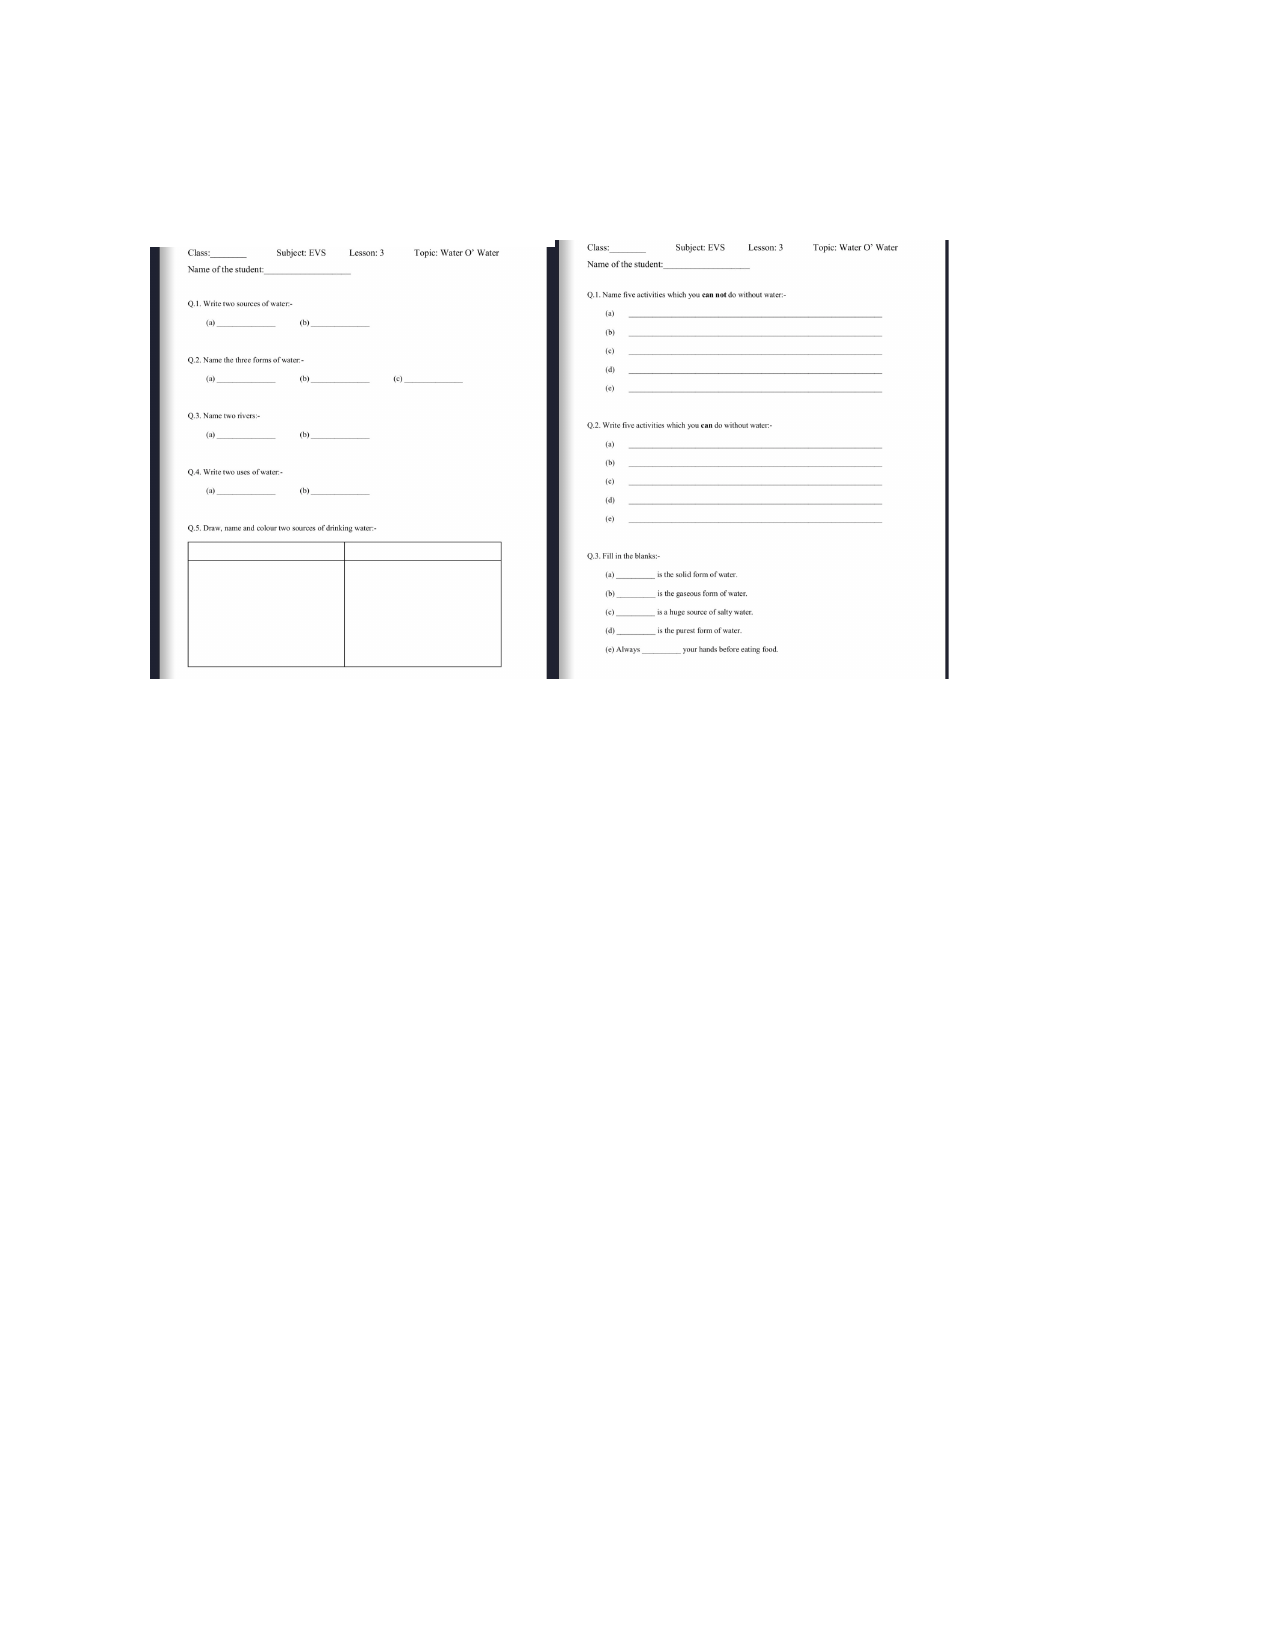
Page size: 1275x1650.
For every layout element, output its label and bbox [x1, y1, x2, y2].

picture [150, 240, 949, 679]
